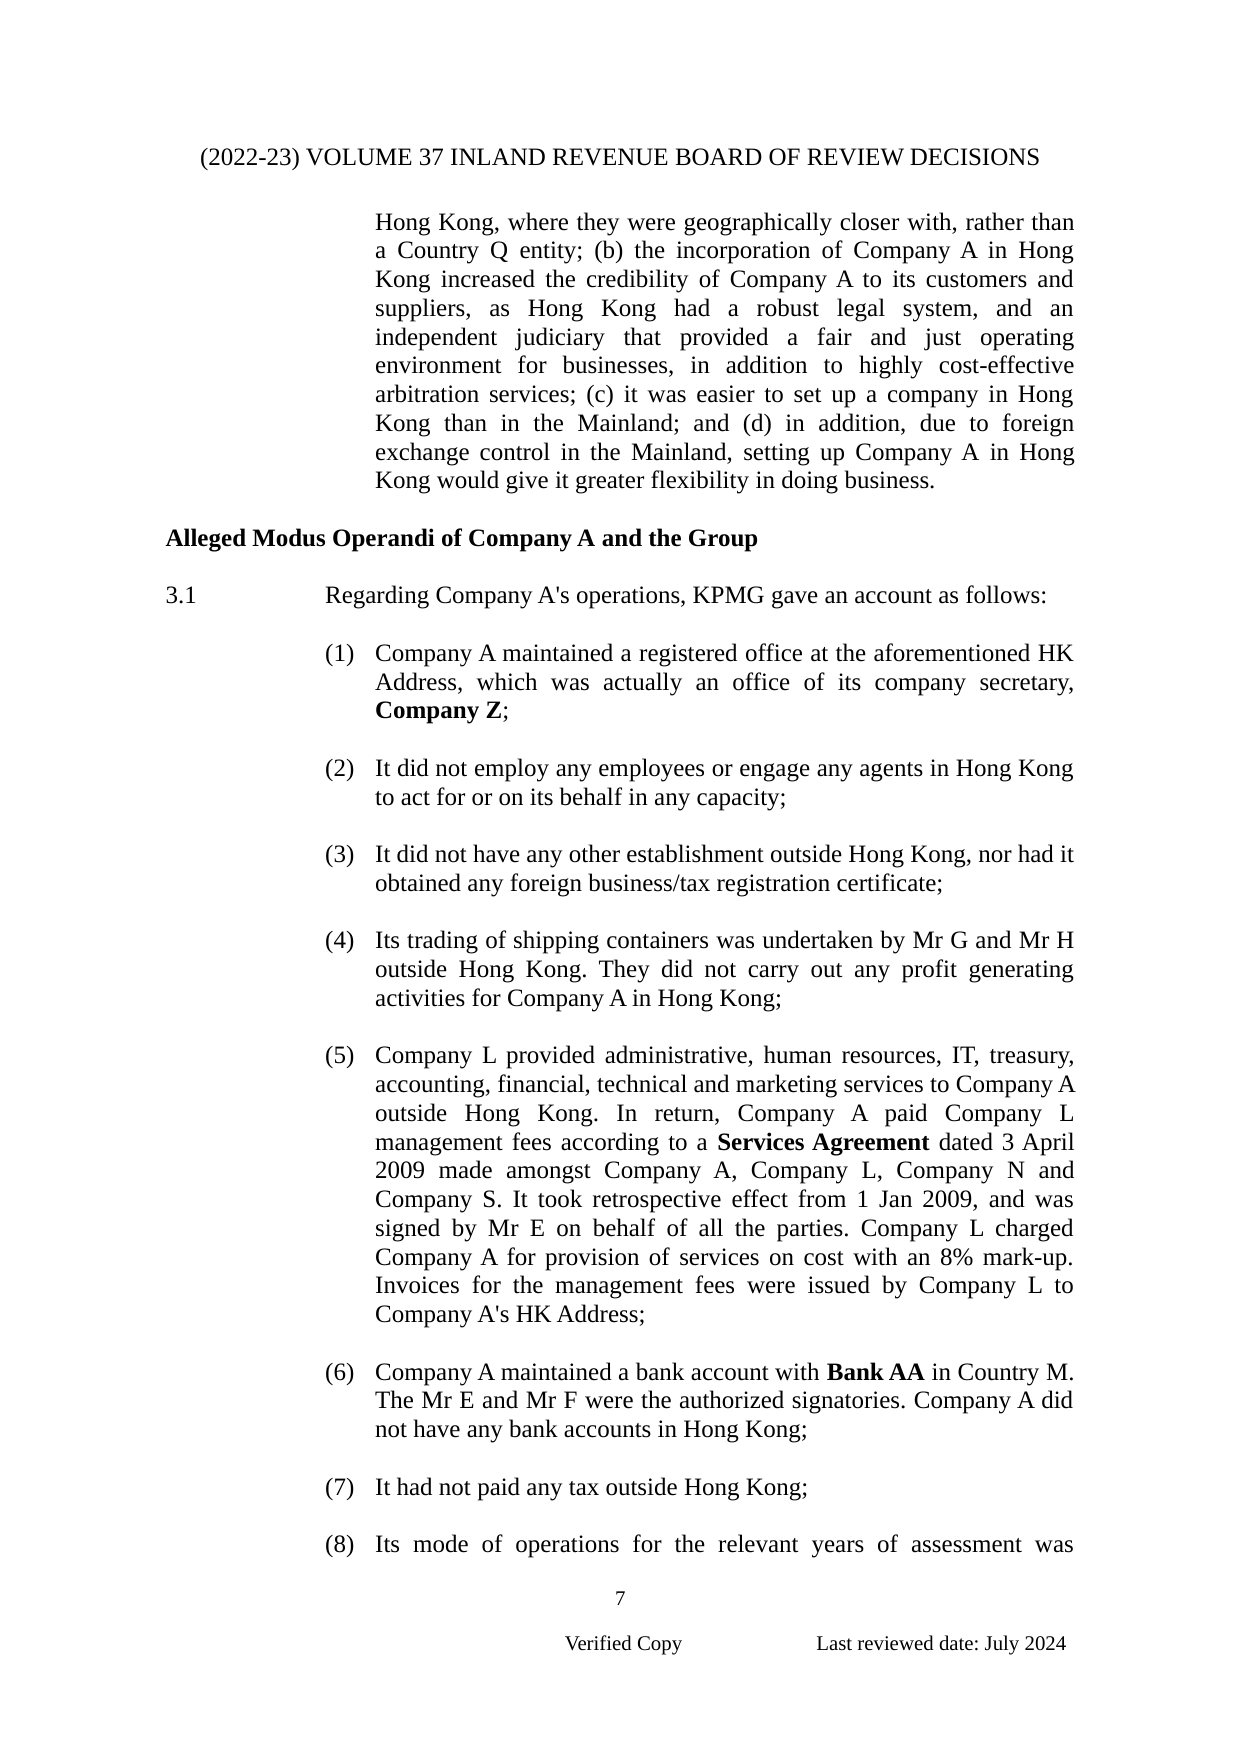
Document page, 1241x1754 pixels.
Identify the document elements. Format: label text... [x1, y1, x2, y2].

text 3.1 Regarding Company A's operations, KPMG gave an account as follows: [165, 581, 1075, 609]
text (2) It did not employ any employees or engage any agents in Hong Kong to act for or on its behalf in any capacity; [325, 753, 1075, 811]
text (7) It had not paid any tax outside Hong Kong; [325, 1472, 1075, 1501]
text Alleged Modus Operandi of Company A and the Group [165, 523, 1063, 552]
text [325, 1529, 1075, 1558]
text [325, 207, 1075, 494]
text (1) Company A maintained a registered office at the aforementioned HK Address, which was actually an office of its company secretary, Company Z; [325, 638, 1075, 724]
text (4) Its trading of shipping containers was undertaken by Mr G and Mr H outside Hong Kong. They did not carry out any profit generating activities for Company A in Hong Kong; [325, 926, 1075, 1012]
text (5) Company L provided administrative, human resources, IT, treasury, accounting, financial, technical and marketing services to Company A outside Hong Kong. In return, Company A paid Company L management fees according to a Services Agreement dated 3 April 2009 made amongst Company A, Company L, Company N and Company S. It took retrospective effect from 1 Jan 2009, and was signed by Mr E on behalf of all the parties. Company L charged Company A for provision of services on cost with an 8% mark-up. Invoices for the management fees were issued by Company L to Company A's HK Address; [325, 1041, 1075, 1328]
text (3) It did not have any other establishment outside Hong Kong, nor had it obtained any foreign business/tax registration certificate; [325, 839, 1075, 897]
text (6) Company A maintained a bank account with Bank AA in Country M. The Mr E and Mr F were the authorized signatories. Company A did not have any bank accounts in Hong Kong; [325, 1357, 1075, 1443]
